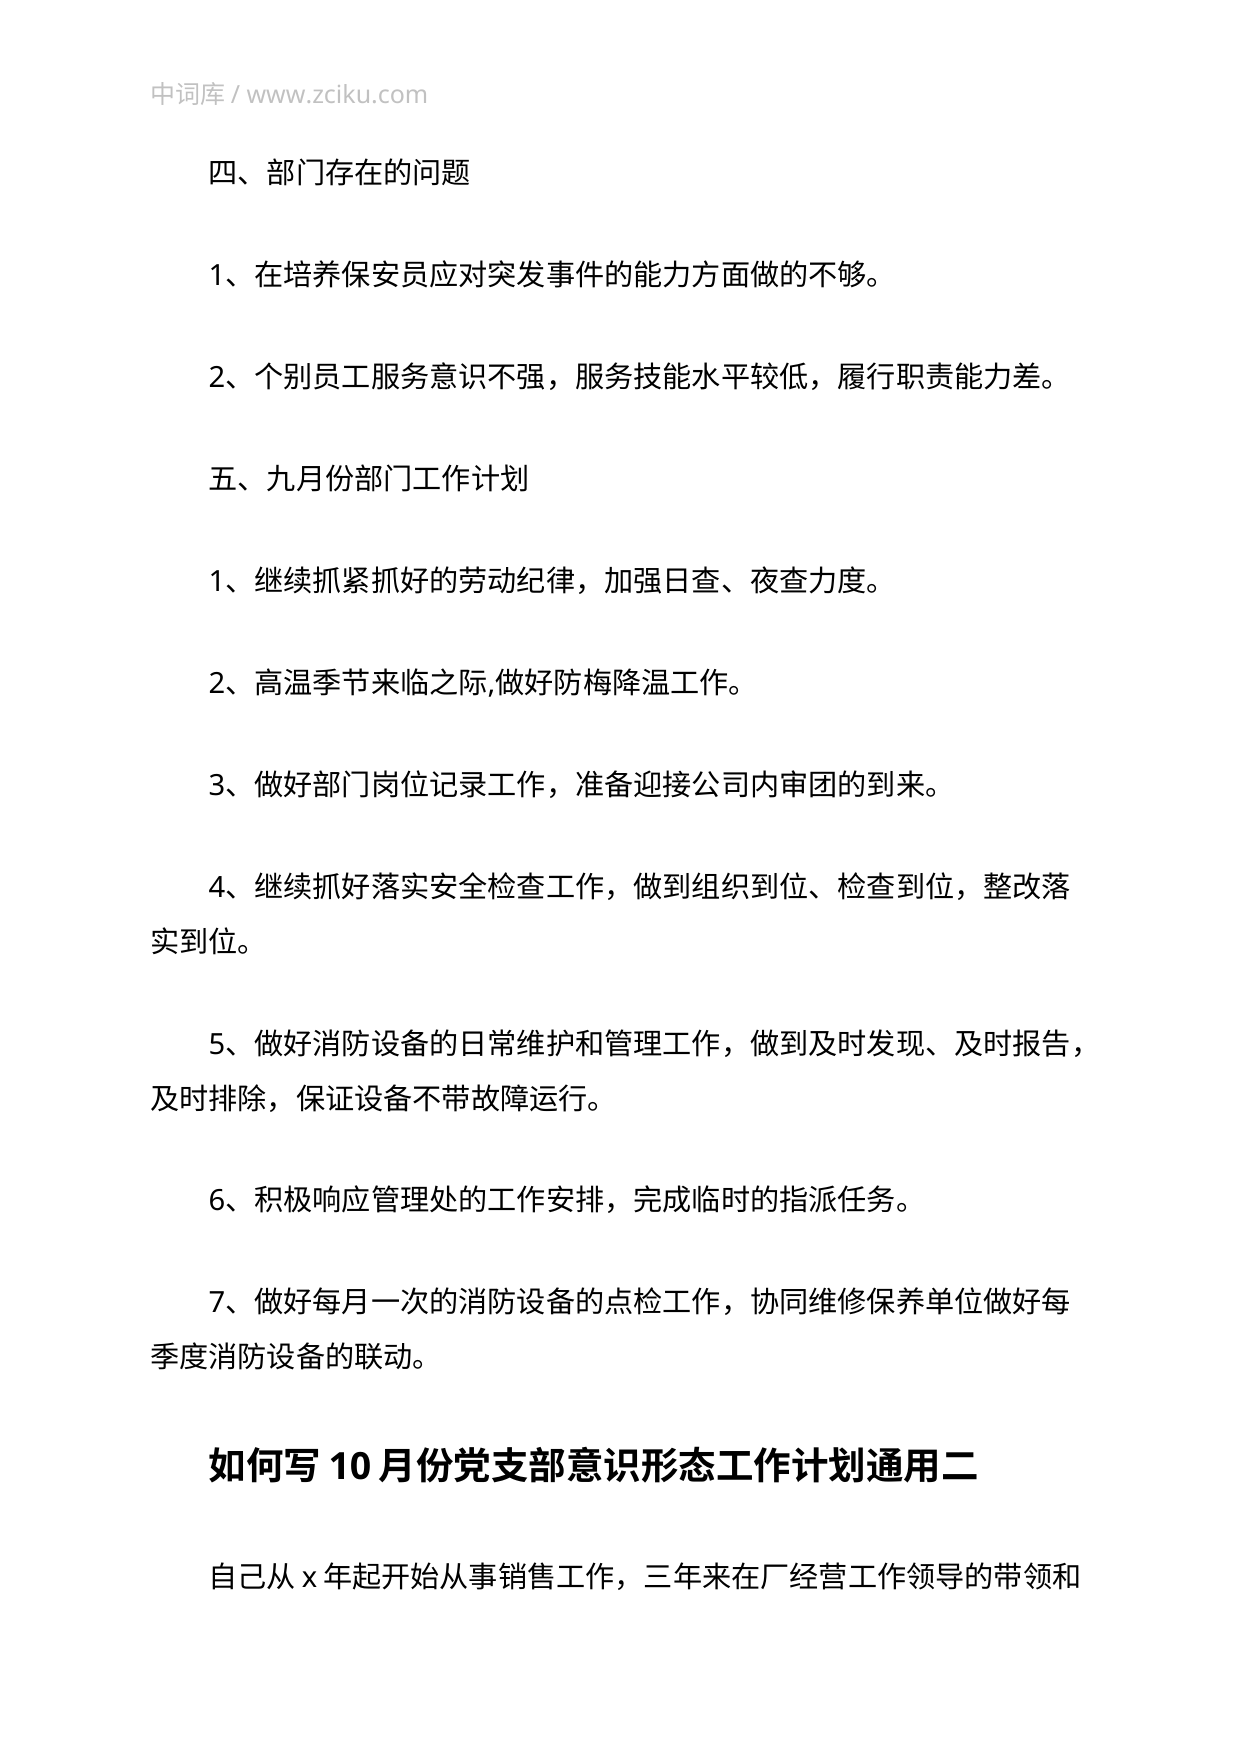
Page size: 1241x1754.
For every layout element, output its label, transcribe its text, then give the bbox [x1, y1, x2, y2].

text 四、部门存在的问题 [150, 150, 1090, 192]
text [150, 1553, 1090, 1596]
text 2、高温季节来临之际,做好防梅降温工作。 [150, 659, 1090, 702]
text 五、九月份部门工作计划 [150, 456, 1090, 498]
text 6、积极响应管理处的工作安排，完成临时的指派任务。 [150, 1177, 1090, 1219]
text 7、做好每月一次的消防设备的点检工作，协同维修保养单位做好每季度消防设备的联动。 [150, 1279, 1090, 1376]
text 1、在培养保安员应对突发事件的能力方面做的不够。 [150, 252, 1090, 294]
text 5、做好消防设备的日常维护和管理工作，做到及时发现、及时报告，及时排除，保证设备不带故障运行。 [150, 1020, 1090, 1117]
text 3、做好部门岗位记录工作，准备迎接公司内审团的到来。 [150, 761, 1090, 804]
text 4、继续抓好落实安全检查工作，做到组织到位、检查到位，整改落实到位。 [150, 863, 1090, 961]
text 2、个别员工服务意识不强，服务技能水平较低，履行职责能力差。 [150, 354, 1090, 396]
text 1、继续抓紧抓好的劳动纪律，加强日查、夜查力度。 [150, 557, 1090, 600]
text 如何写10月份党支部意识形态工作计划通用二 [150, 1436, 1090, 1490]
